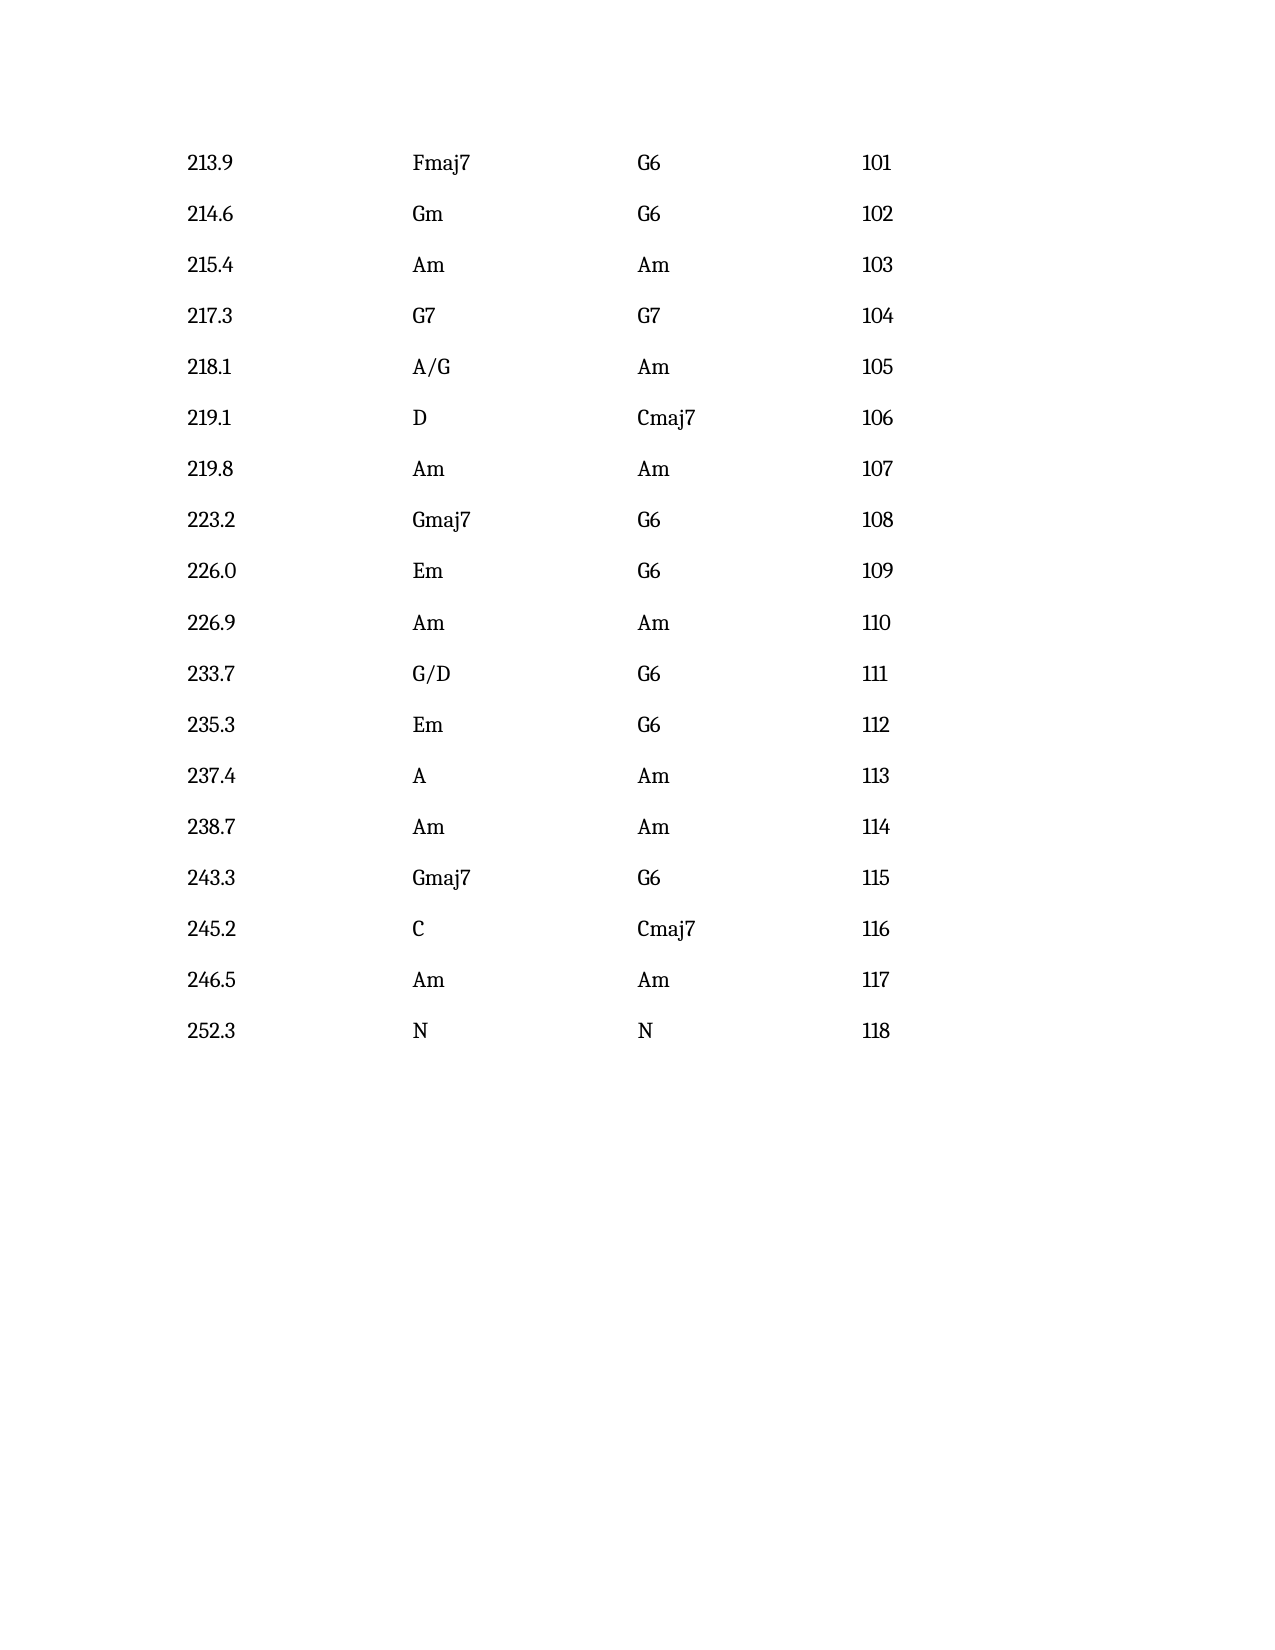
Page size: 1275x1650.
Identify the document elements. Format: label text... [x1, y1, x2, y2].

table_cell 111 [851, 660, 1076, 711]
table_cell Em [401, 558, 626, 609]
table_cell Am [626, 252, 851, 303]
table_cell Fmaj7 [401, 150, 626, 201]
table_cell D [401, 405, 626, 456]
table_cell 235.3 [176, 711, 401, 762]
table_cell Am [626, 763, 851, 813]
table_cell 107 [851, 456, 1076, 507]
table_cell Am [626, 967, 851, 1018]
table_cell 218.1 [176, 354, 401, 405]
table_cell G6 [626, 201, 851, 252]
table_cell 104 [851, 303, 1076, 354]
table_cell N [626, 1018, 851, 1069]
table_cell 237.4 [176, 763, 401, 813]
table_cell 109 [851, 558, 1076, 609]
table_cell G7 [626, 303, 851, 354]
table_cell 238.7 [176, 814, 401, 864]
table_cell Am [401, 456, 626, 507]
table_cell Am [401, 609, 626, 660]
table_cell 223.2 [176, 507, 401, 558]
table_cell Am [401, 814, 626, 864]
table_cell 110 [851, 609, 1076, 660]
table_cell G6 [626, 865, 851, 916]
table_cell 243.3 [176, 865, 401, 916]
table_cell G6 [626, 558, 851, 609]
table_cell 113 [851, 763, 1076, 813]
table_cell G6 [626, 507, 851, 558]
table_cell G/D [401, 660, 626, 711]
table_cell G6 [626, 660, 851, 711]
table_cell 118 [851, 1018, 1076, 1069]
table_cell Gmaj7 [401, 865, 626, 916]
table_cell 246.5 [176, 967, 401, 1018]
table_cell Am [626, 354, 851, 405]
table_cell 219.1 [176, 405, 401, 456]
table_cell 217.3 [176, 303, 401, 354]
table_cell G7 [401, 303, 626, 354]
table_cell Em [401, 711, 626, 762]
table_cell Gmaj7 [401, 507, 626, 558]
table_cell N [401, 1018, 626, 1069]
table_cell Am [626, 456, 851, 507]
table_cell Am [401, 967, 626, 1018]
table_cell 101 [851, 150, 1076, 201]
table_cell 108 [851, 507, 1076, 558]
table_cell Cmaj7 [626, 405, 851, 456]
table_cell Gm [401, 201, 626, 252]
table_cell Am [626, 609, 851, 660]
table_cell C [401, 916, 626, 967]
table_cell 105 [851, 354, 1076, 405]
table_cell 106 [851, 405, 1076, 456]
table_cell 214.6 [176, 201, 401, 252]
table_cell 117 [851, 967, 1076, 1018]
table_cell Cmaj7 [626, 916, 851, 967]
table_cell 116 [851, 916, 1076, 967]
table_cell 226.0 [176, 558, 401, 609]
table_cell 252.3 [176, 1018, 401, 1069]
table_cell A/G [401, 354, 626, 405]
table_cell 115 [851, 865, 1076, 916]
table_cell G6 [626, 711, 851, 762]
table_cell 112 [851, 711, 1076, 762]
table_cell 233.7 [176, 660, 401, 711]
table_cell 102 [851, 201, 1076, 252]
table_cell 245.2 [176, 916, 401, 967]
table_cell 226.9 [176, 609, 401, 660]
table_cell 219.8 [176, 456, 401, 507]
table_cell A [401, 763, 626, 813]
table_cell 103 [851, 252, 1076, 303]
table_cell Am [401, 252, 626, 303]
table_cell Am [626, 814, 851, 864]
table_cell 213.9 [176, 150, 401, 201]
table_cell G6 [626, 150, 851, 201]
table_cell 114 [851, 814, 1076, 864]
table_cell 215.4 [176, 252, 401, 303]
